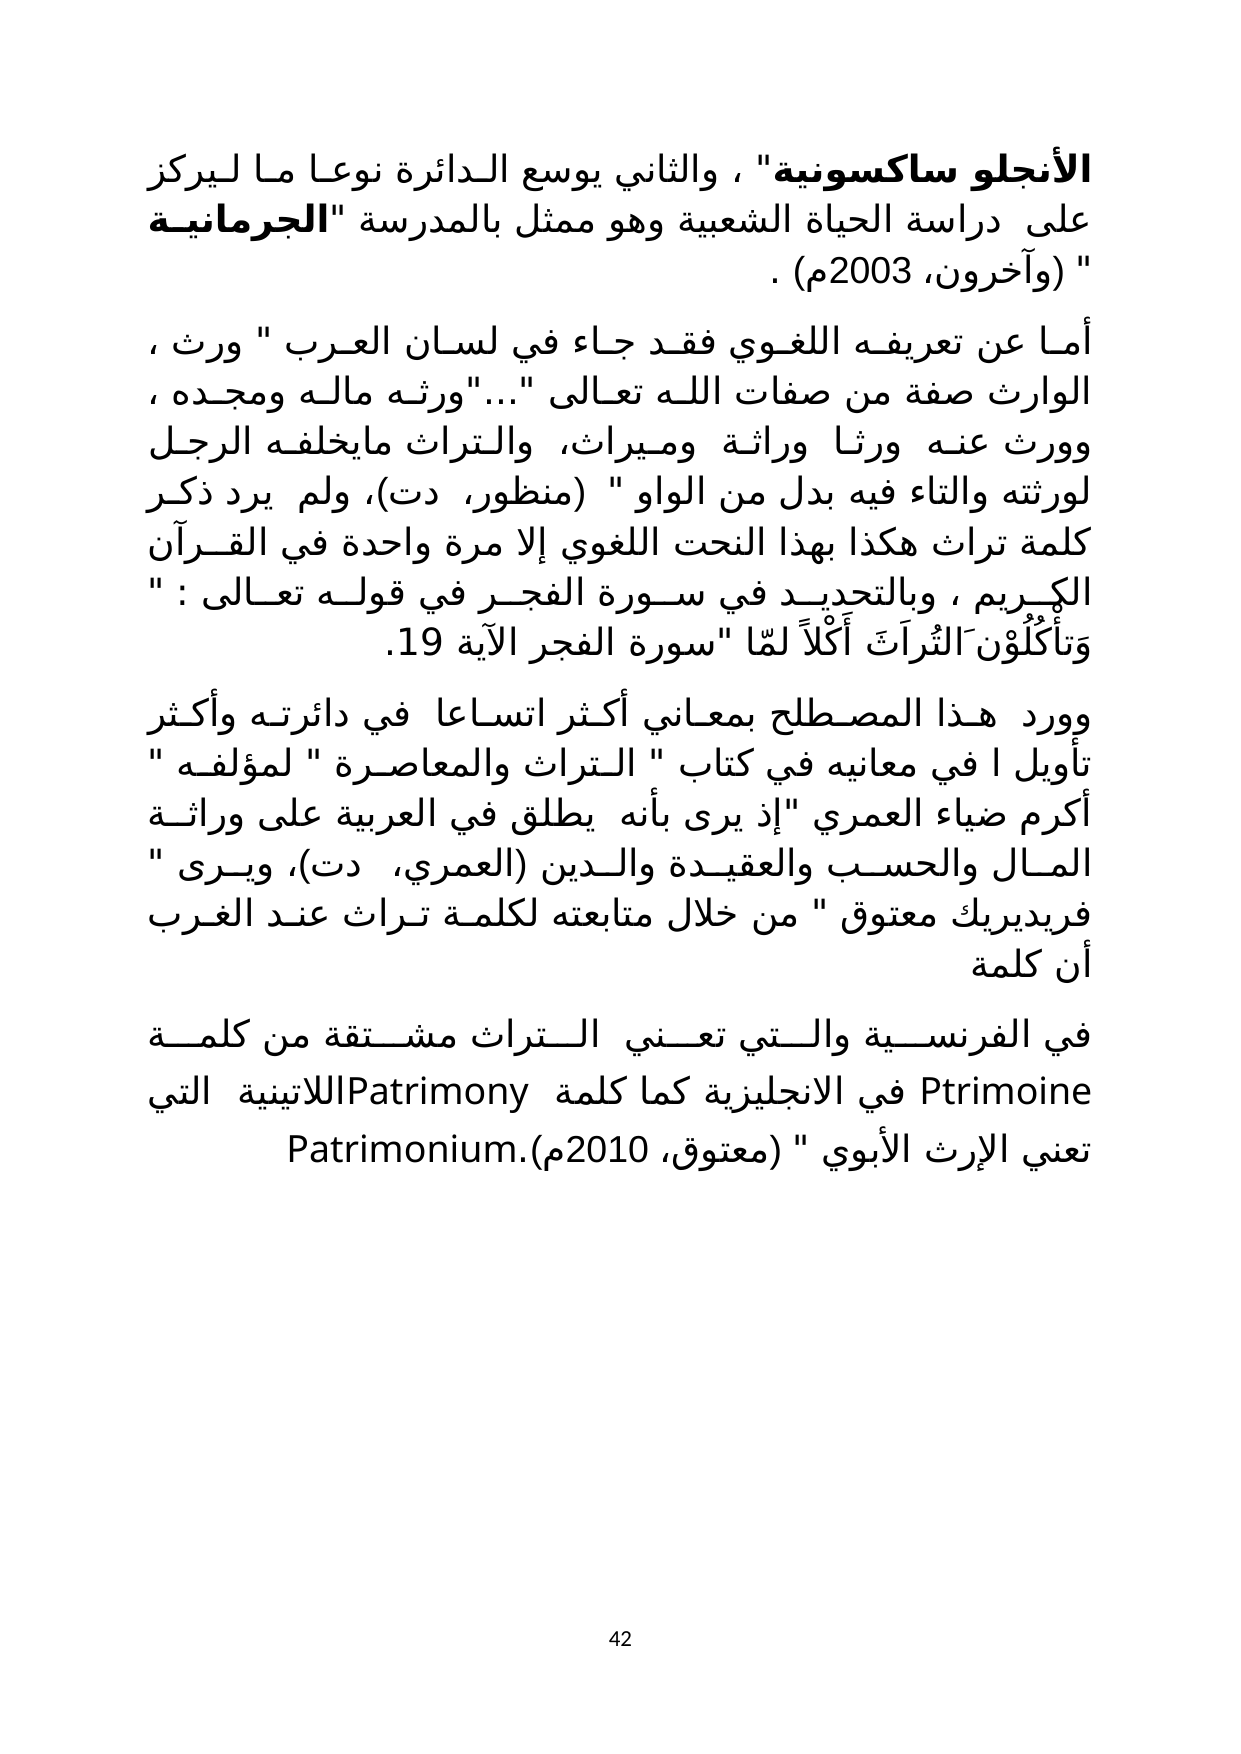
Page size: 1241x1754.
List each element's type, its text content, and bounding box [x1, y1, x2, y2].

text أما عن تعريفه اللغوي فقد جاء في لسان العرب " ورث ، الوارث صفة من صفات الله تعالى "..."ورثه ماله ومجده ، وورث عنه ورثا وراثة وميراث، والتراث مايخلفه الرجل لورثته والتاء فيه بدل من الواو "، ولم يرد ذكر كلمة تراث هكذا بهذا النحت اللغوي إلا مرة واحدة في القرآن الكريم ، وبالتحديد في سورة الفجر في قوله تعالى : " وَتأْكُلُوْن َالتُراَثَ أَكْلاً لمّا "سورة الفجر الآية 19. [148, 319, 1093, 664]
text الأنجلو ساكسونية" ، والثاني يوسع الدائرة نوعا ما ليركز على دراسة الحياة الشعبية وهو ممثل بالمدرسة "الجرمانية " . [148, 148, 1093, 292]
text في الفرنسية والتي تعني التراث مشتقة من كلمة Ptrimoine في الانجليزية كما كلمة Patrimonyاللاتينية التي تعني الإرث الأبوي ".Patrimonium [148, 1013, 1093, 1173]
text وورد هذا المصطلح بمعاني أكثر اتساعا في دائرته وأكثر تأويل ا في معانيه في كتاب " التراث والمعاصرة " لمؤلفه " أكرم ضياء العمري "إذ يرى بأنه يطلق في العربية على وراثة المال والحسب والعقيدة والدين ، ويرى " فريديريك معتوق " من خلال متابعته لكلمة تراث عند الغرب أن كلمة [148, 691, 1093, 986]
